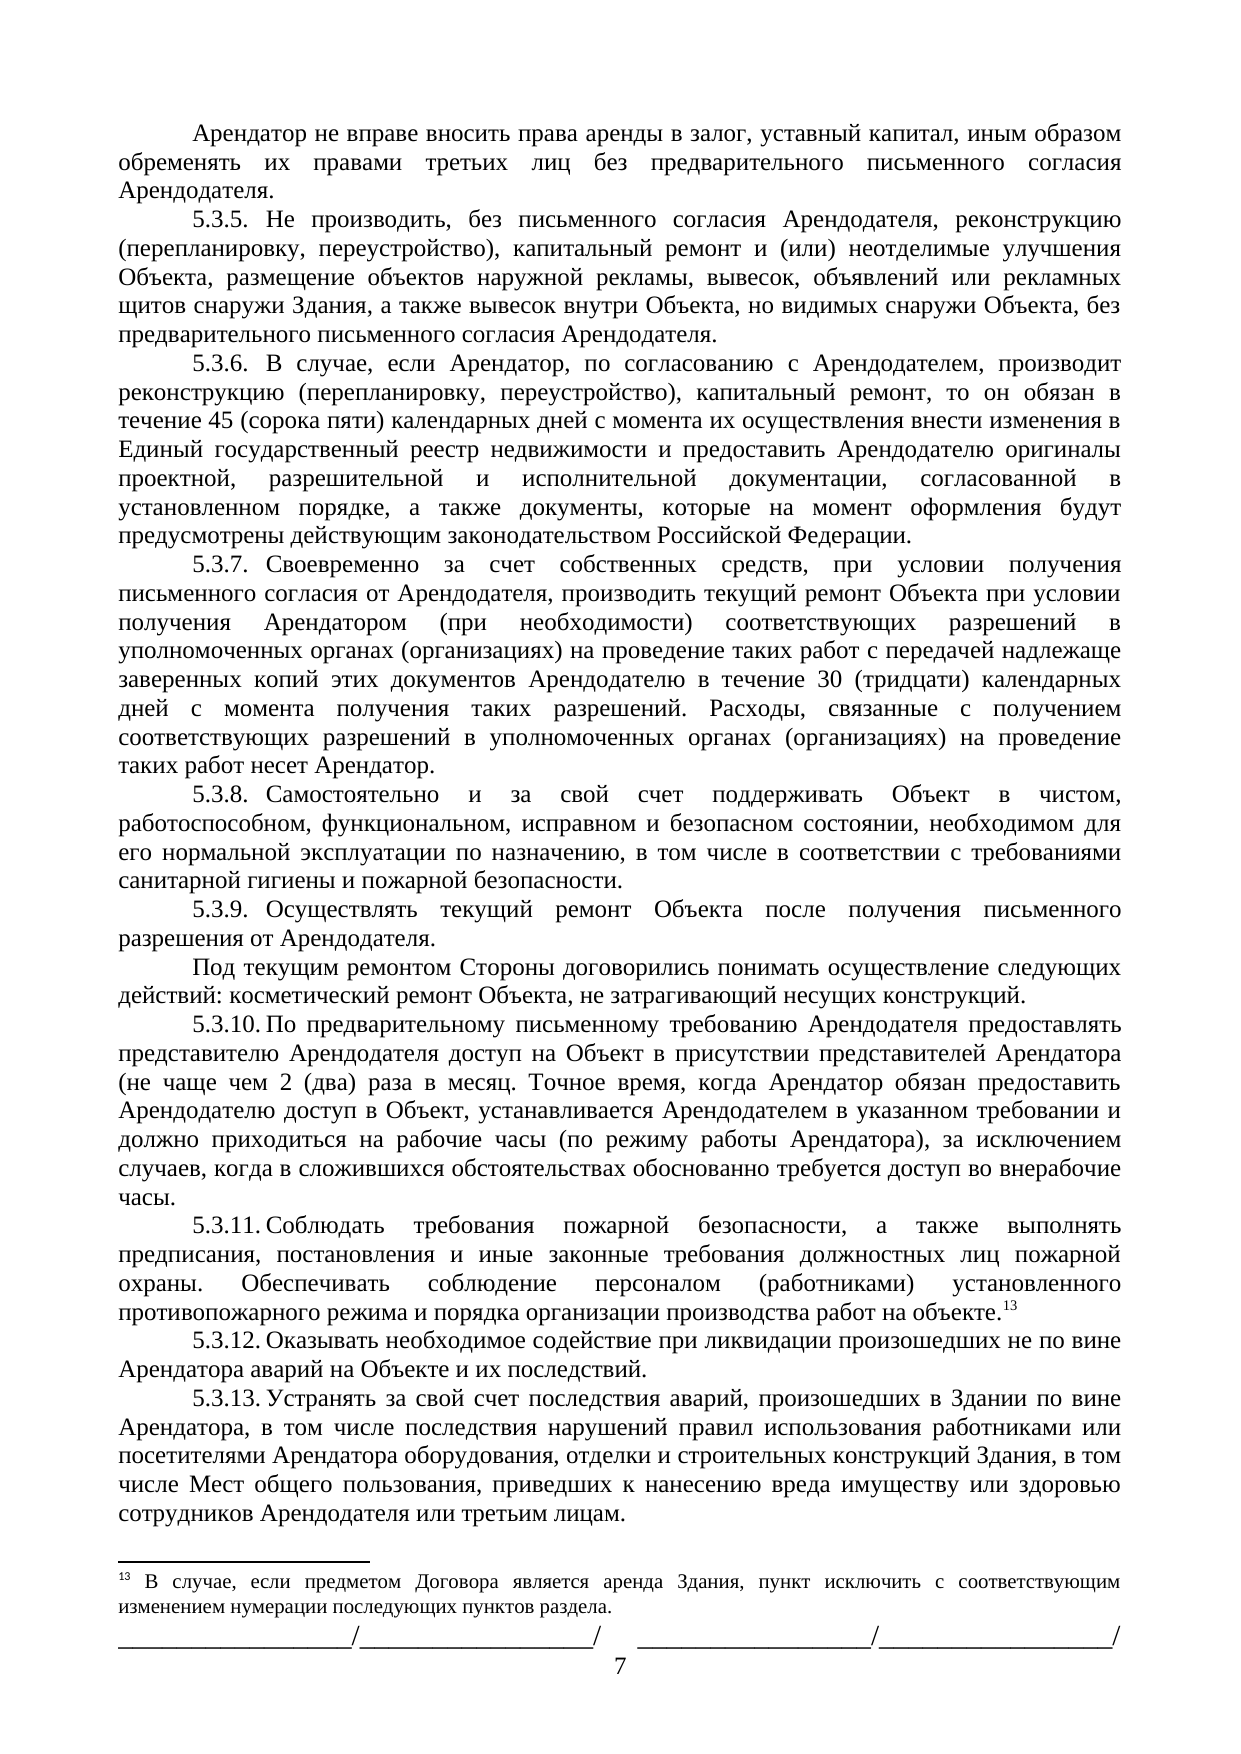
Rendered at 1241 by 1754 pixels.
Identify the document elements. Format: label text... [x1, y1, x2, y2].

list Оказывать необходимое содействие при ликвидации произошедших не по вине Арендатора аварий на Объекте и их последствий. [118, 1326, 1122, 1383]
text Под текущим ремонтом Стороны договорились понимать осуществление следующих действий: косметический ремонт Объекта, не затрагивающий несущих конструкций. [118, 952, 1122, 1009]
list Не производить, без письменного согласия Арендодателя, реконструкцию (перепланировку, переустройство), капитальный ремонт и (или) неотделимые улучшения Объекта, размещение объектов наружной рекламы, вывесок, объявлений или рекламных щитов снаружи Здания, а также вывесок внутри Объекта, но видимых снаружи Объекта, без предварительного письменного согласия Арендодателя. [118, 204, 1122, 348]
list В случае, если Арендатор, по согласованию с Арендодателем, производит реконструкцию (перепланировку, переустройство), капитальный ремонт, то он обязан в течение 45 (сорока пяти) календарных дней с момента их осуществления внести изменения в Единый государственный реестр недвижимости и предоставить Арендодателю оригиналы проектной, разрешительной и исполнительной документации, согласованной в установленном порядке, а также документы, которые на момент оформления будут предусмотрены действующим законодательством Российской Федерации. [118, 348, 1122, 549]
list Соблюдать требования пожарной безопасности, а также выполнять предписания, постановления и иные законные требования должностных лиц пожарной охраны. Обеспечивать соблюдение персоналом (работниками) установленного противопожарного режима и порядка организации производства работ на объекте. [118, 1211, 1122, 1326]
list Своевременно за счет собственных средств, при условии получения письменного согласия от Арендодателя, производить текущий ремонт Объекта при условии получения Арендатором (при необходимости) соответствующих разрешений в уполномоченных органах (организациях) на проведение таких работ с передачей надлежаще заверенных копий этих документов Арендодателю в течение 30 (тридцати) календарных дней с момента получения таких разрешений. Расходы, связанные с получением соответствующих разрешений в уполномоченных органах (организациях) на проведение таких работ несет Арендатор. [118, 549, 1122, 779]
list По предварительному письменному требованию Арендодателя предоставлять представителю Арендодателя доступ на Объект в присутствии представителей Арендатора (не чаще чем 2 (два) раза в месяц. Точное время, когда Арендатор обязан предоставить Арендодателю доступ в Объект, устанавливается Арендодателем в указанном требовании и должно приходиться на рабочие часы (по режиму работы Арендатора), за исключением случаев, когда в сложившихся обстоятельствах обоснованно требуется доступ во внерабочие часы. [118, 1009, 1122, 1211]
list Осуществлять текущий ремонт Объекта после получения письменного разрешения от Арендодателя. [118, 894, 1122, 952]
list Устранять за свой счет последствия аварий, произошедших в Здании по вине Арендатора, в том числе последствия нарушений правил использования работниками или посетителями Арендатора оборудования, отделки и строительных конструкций Здания, в том числе Мест общего пользования, приведших к нанесению вреда имуществу или здоровью сотрудников Арендодателя или третьим лицам. [118, 1383, 1122, 1527]
text Арендатор не вправе вносить права аренды в залог, уставный капитал, иным образом обременять их правами третьих лиц без предварительного письменного согласия Арендодателя. [118, 118, 1122, 204]
list Самостоятельно и за свой счет поддерживать Объект в чистом, работоспособном, функциональном, исправном и безопасном состоянии, необходимом для его нормальной эксплуатации по назначению, в том числе в соответствии с требованиями санитарной гигиены и пожарной безопасности. [118, 779, 1122, 894]
